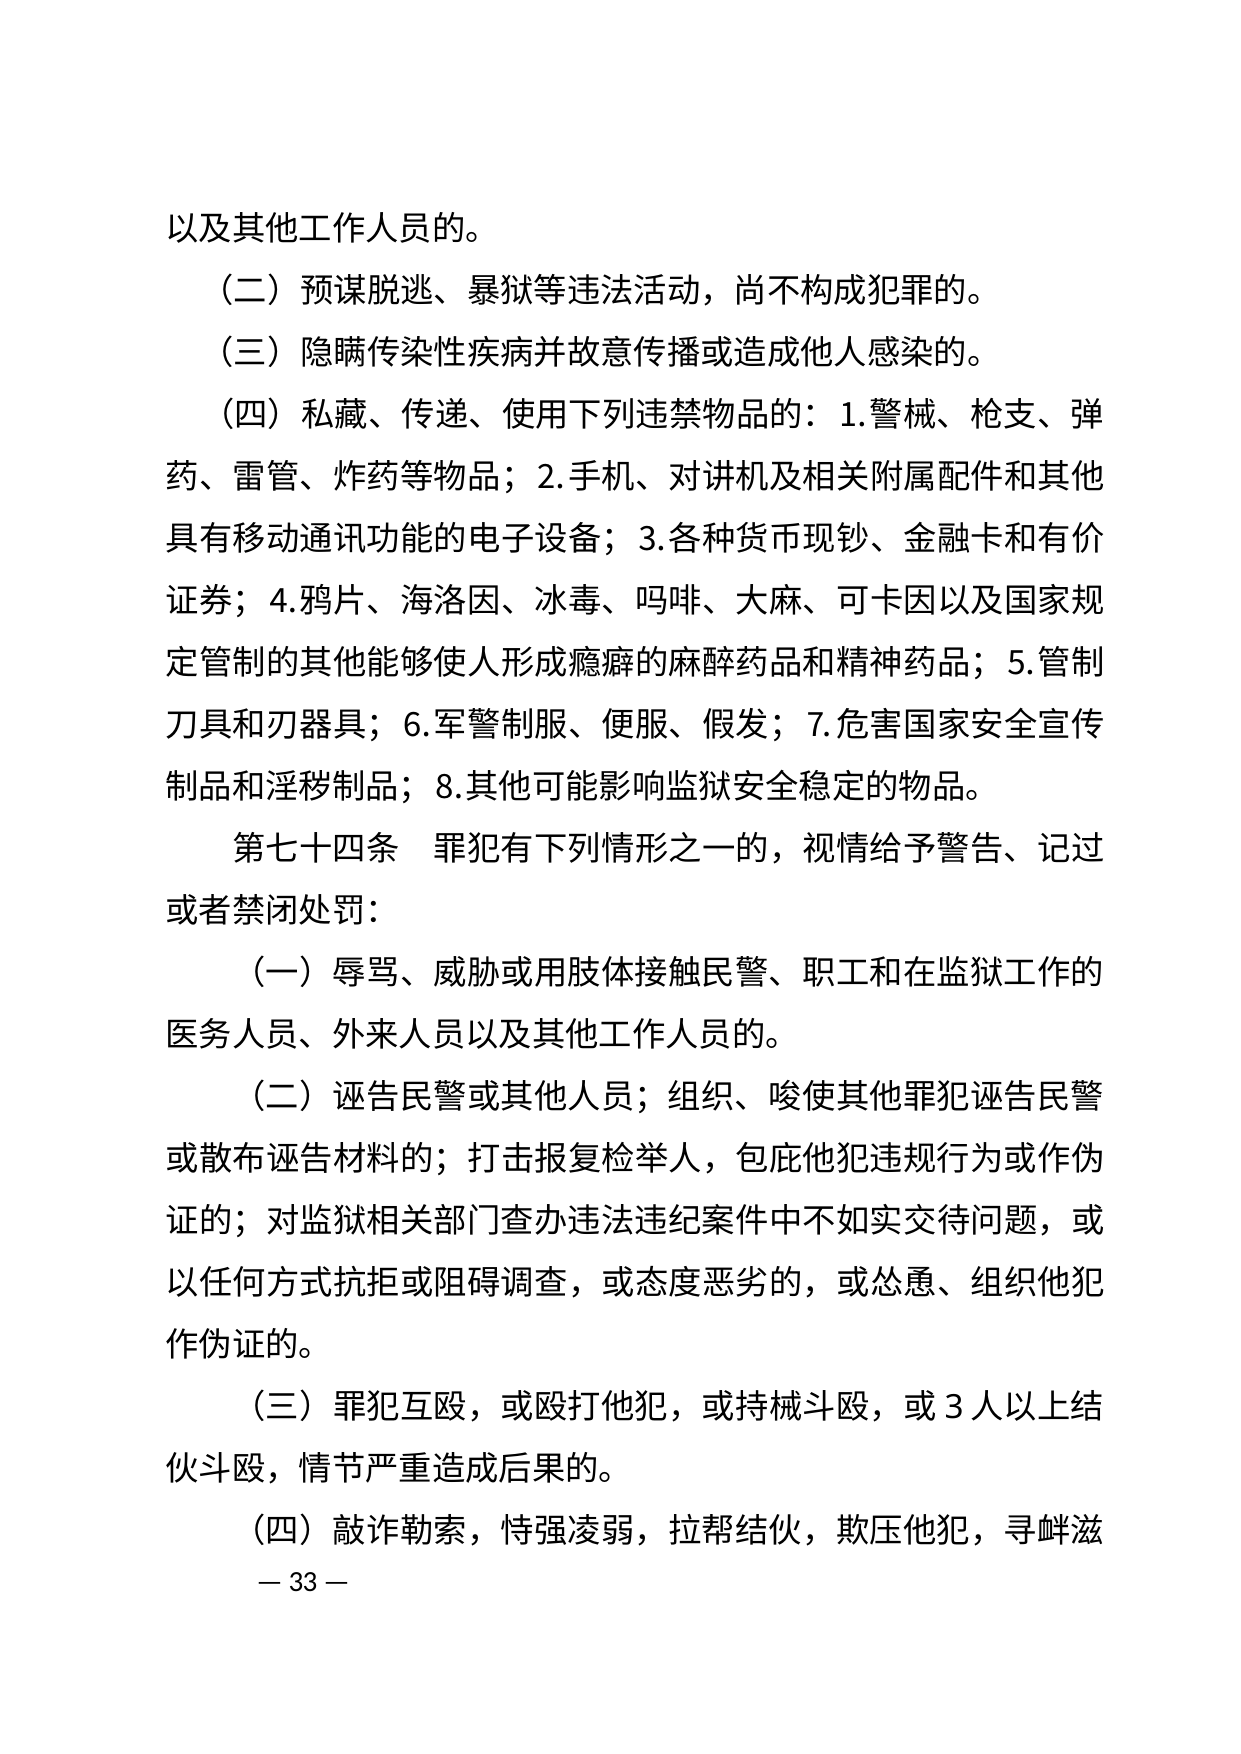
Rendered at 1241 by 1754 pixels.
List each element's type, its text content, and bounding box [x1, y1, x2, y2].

text （一）辱骂、威胁或用肢体接触民警、职工和在监狱工作的医务人员、外来人员以及其他工作人员的。 [165, 939, 1104, 1063]
text （三）罪犯互殴，或殴打他犯，或持械斗殴，或3人以上结伙斗殴，情节严重造成后果的。 [165, 1373, 1104, 1497]
text （二）预谋脱逃、暴狱等违法活动，尚不构成犯罪的。 [165, 257, 1104, 319]
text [165, 195, 1104, 257]
text （四）私藏、传递、使用下列违禁物品的：⒈警械、枪支、弹药、雷管、炸药等物品；⒉手机、对讲机及相关附属配件和其他具有移动通讯功能的电子设备；⒊各种货币现钞、金融卡和有价证券；⒋鸦片、海洛因、冰毒、吗啡、大麻、可卡因以及国家规定管制的其他能够使人形成瘾癖的麻醉药品和精神药品；⒌管制刀具和刃器具；⒍军警制服、便服、假发；⒎危害国家安全宣传制品和淫秽制品；⒏其他可能影响监狱安全稳定的物品。 [165, 381, 1104, 815]
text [165, 1497, 1104, 1559]
text 第七十四条 罪犯有下列情形之一的，视情给予警告、记过或者禁闭处罚： [165, 815, 1104, 939]
text （二）诬告民警或其他人员；组织、唆使其他罪犯诬告民警或散布诬告材料的；打击报复检举人，包庇他犯违规行为或作伪证的；对监狱相关部门查办违法违纪案件中不如实交待问题，或以任何方式抗拒或阻碍调查，或态度恶劣的，或怂恿、组织他犯作伪证的。 [165, 1063, 1104, 1373]
text （三）隐瞒传染性疾病并故意传播或造成他人感染的。 [165, 319, 1104, 381]
